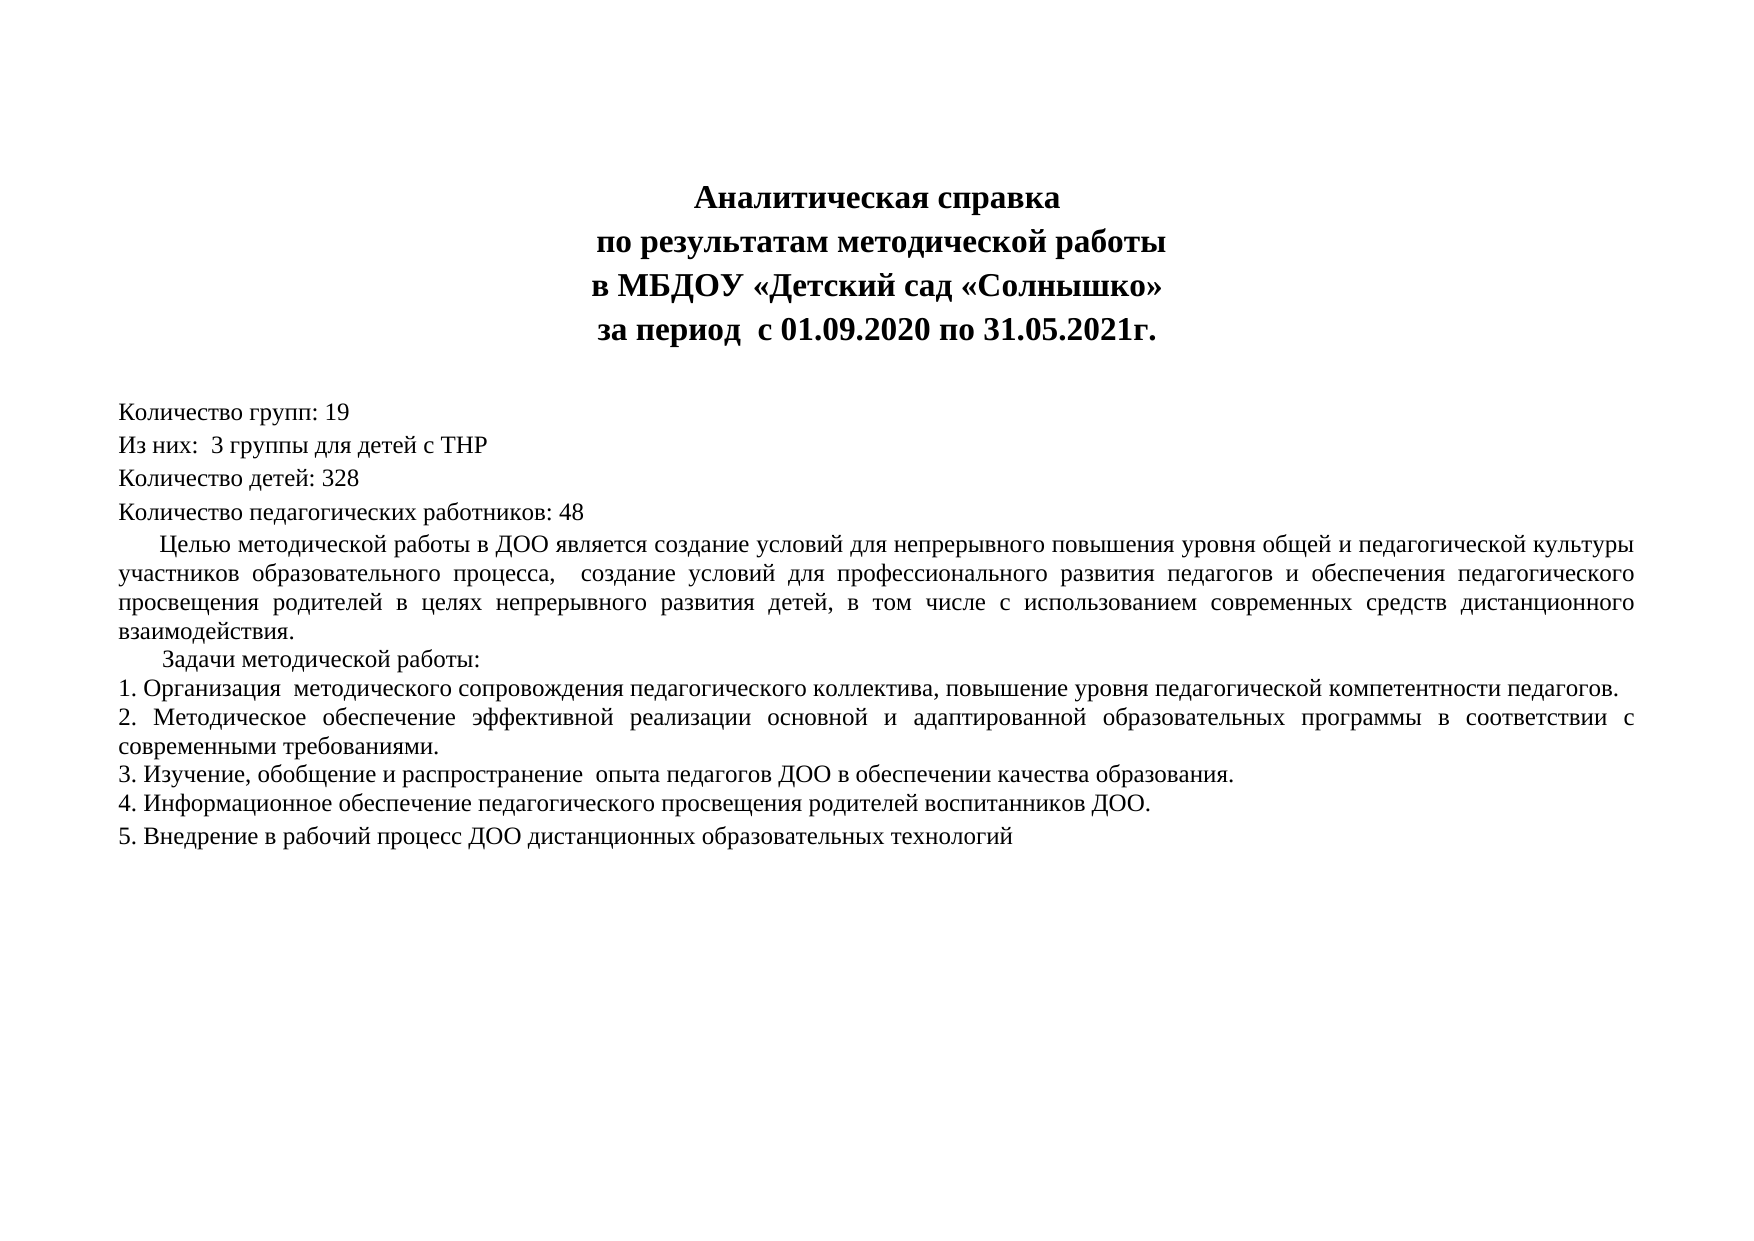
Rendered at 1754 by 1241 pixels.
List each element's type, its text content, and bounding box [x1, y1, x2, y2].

text Аналитическая справка [118, 177, 1636, 216]
text Целью методической работы в ДОО является создание условий для непрерывного повышения уровня общей и педагогической культуры участников образовательного процесса, создание условий для профессионального развития педагогов и обеспечения педагогического просвещения родителей в целях непрерывного развития детей, в том числе с использованием современных средств дистанционного взаимодействия. [118, 529, 1636, 644]
text 4. Информационное обеспечение педагогического просвещения родителей воспитанников ДОО. 5. Внедрение в рабочий процесс ДОО дистанционных образовательных технологий [118, 788, 1636, 850]
text 1. Организация методического сопровождения педагогического коллектива, повышение уровня педагогической компетентности педагогов. [118, 673, 1636, 702]
text Количество групп: 19 [118, 397, 1636, 426]
text Количество педагогических работников: 48 [118, 497, 1636, 525]
text Задачи методической работы: [118, 644, 1636, 673]
text Количество детей: 328 [118, 463, 1636, 492]
text за период с 01.09.2020 по 31.05.2021г. [118, 309, 1636, 348]
text 2. Методическое обеспечение эффективной реализации основной и адаптированной образовательных программы в соответствии с современными требованиями. [118, 702, 1636, 759]
text Из них: 3 группы для детей с ТНР [118, 431, 1636, 459]
text по результатам методической работы [118, 221, 1636, 259]
text 3. Изучение, обобщение и распространение опыта педагогов ДОО в обеспечении качества образования. [118, 759, 1636, 788]
text в МБДОУ «Детский сад «Солнышко» [118, 265, 1636, 304]
